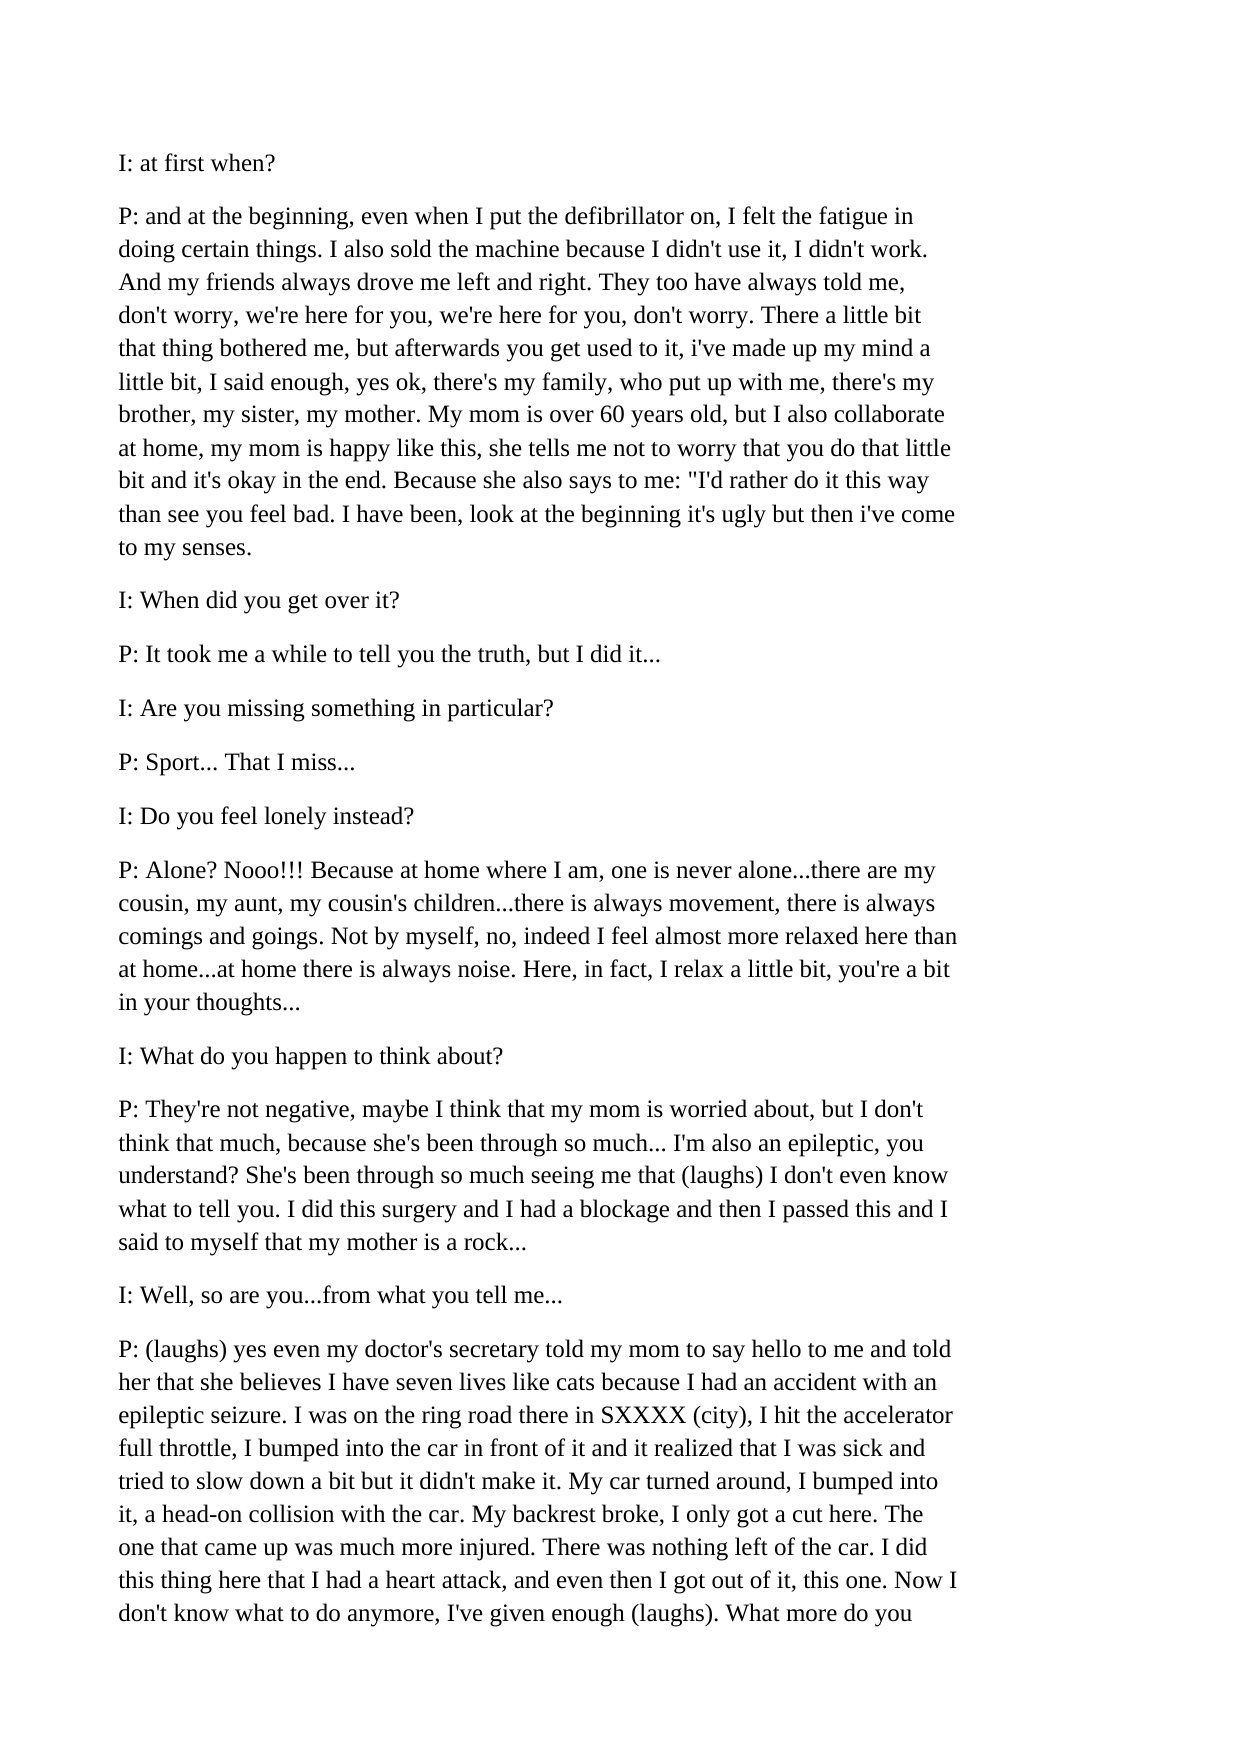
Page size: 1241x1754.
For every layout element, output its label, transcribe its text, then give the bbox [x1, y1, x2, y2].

text I: Well, so are you...from what you tell me... [118, 1281, 960, 1309]
text P: Sport... That I miss... [118, 747, 960, 776]
text I: What do you happen to think about? [118, 1041, 960, 1069]
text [118, 1334, 960, 1627]
text P: and at the beginning, even when I put the defibrillator on, I felt the fatigue in doing certain things. I also sold the machine because I didn't use it, I didn't work. And my friends always drove me left and right. They too have always told me, don't worry, we're here for you, we're here for you, don't worry. There a little bit that thing bothered me, but afterwards you get used to it, i've made up my mind a little bit, I said enough, yes ok, there's my family, who put up with me, there's my brother, my sister, my mother. My mom is over 60 years old, but I also collaborate at home, my mom is happy like this, she tells me not to worry that you do that little bit and it's okay in the end. Because she also says to me: "I'd rather do it this way than see you feel bad. I have been, look at the beginning it's ugly but then i've come to my senses. [118, 201, 960, 560]
text I: at first when? [118, 148, 960, 176]
text P: It took me a while to tell you the truth, but I did it... [118, 639, 960, 668]
text I: When did you get over it? [118, 586, 960, 614]
text P: They're not negative, maybe I think that my mom is worried about, but I don't think that much, because she's been through so much... I'm also an epileptic, you understand? She's been through so much seeing me that (laughs) I don't even know what to tell you. I did this surgery and I had a blockage and then I passed this and I said to myself that my mother is a rock... [118, 1094, 960, 1255]
text I: Are you missing something in particular? [118, 693, 960, 722]
text I: Do you feel lonely instead? [118, 801, 960, 830]
text P: Alone? Nooo!!! Because at home where I am, one is never alone...there are my cousin, my aunt, my cousin's children...there is always movement, there is always comings and goings. Not by myself, no, indeed I feel almost more relaxed here than at home...at home there is always noise. Here, in fact, I relax a little bit, you're a bit in your thoughts... [118, 855, 960, 1016]
